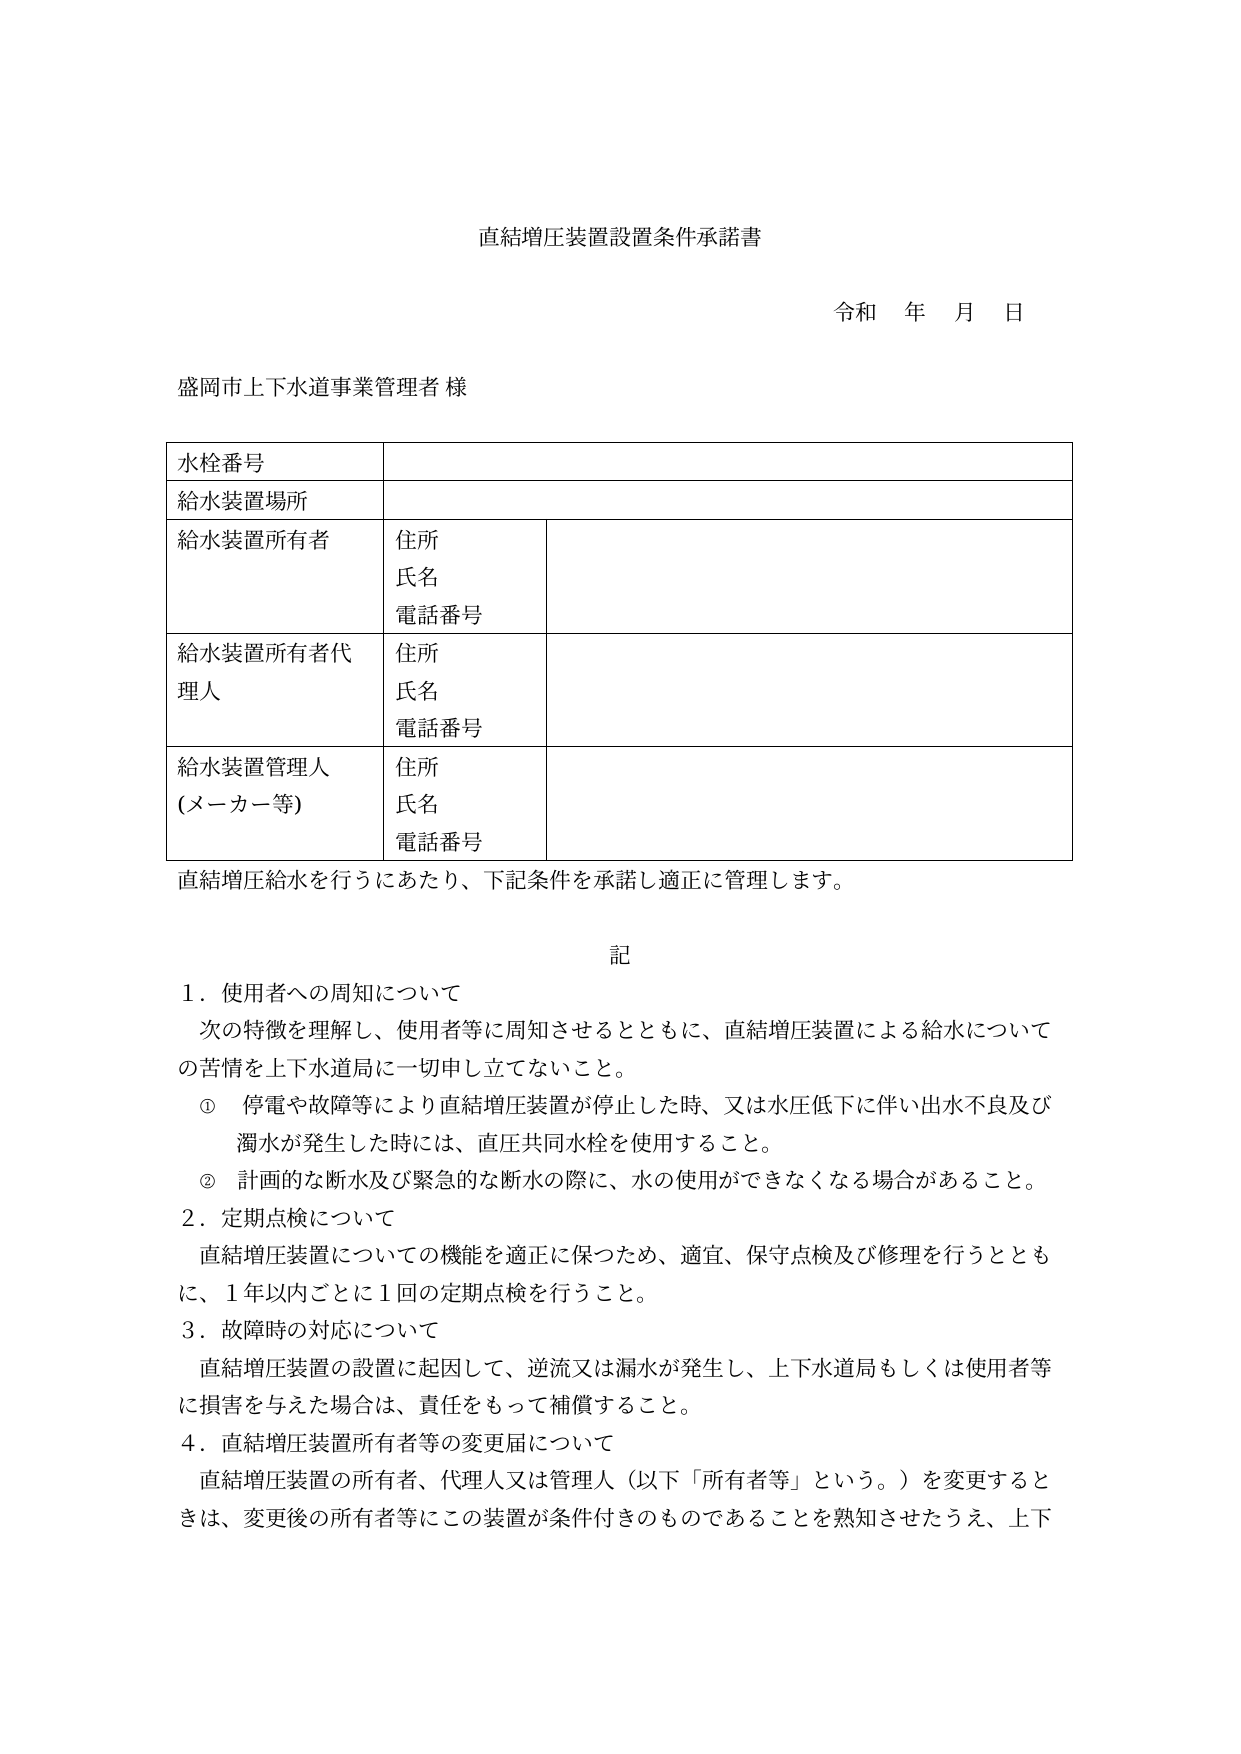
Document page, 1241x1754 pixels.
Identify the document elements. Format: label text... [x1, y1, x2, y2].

text 令和 年 月 日 [177, 292, 1063, 329]
table_cell 給水装置管理人 (メーカー等) [167, 747, 383, 859]
table_cell 住所 氏名 電話番号 [384, 747, 546, 859]
text 直結増圧給水を行うにあたり、下記条件を承諾し適正に管理します。 [177, 861, 1063, 898]
text 直結増圧装置設置条件承諾書 [177, 217, 1063, 254]
text 直結増圧装置の設置に起因して、逆流又は漏水が発生し、上下水道局もしくは使用者等に損害を与えた場合は、責任をもって補償すること。 [177, 1348, 1063, 1423]
text 直結増圧装置についての機能を適正に保つため、適宜、保守点検及び修理を行うとともに、１年以内ごとに１回の定期点検を行うこと。 [177, 1236, 1063, 1311]
table_cell 住所 氏名 電話番号 [384, 634, 546, 746]
table_cell [547, 520, 1072, 632]
text 次の特徴を理解し、使用者等に周知させるとともに、直結増圧装置による給水についての苦情を上下水道局に一切申し立てないこと。 [177, 1011, 1063, 1086]
text 記 [177, 936, 1063, 973]
text ２．定期点検について [177, 1198, 1063, 1236]
text ② 計画的な断水及び緊急的な断水の際に、水の使用ができなくなる場合があること。 [199, 1161, 1063, 1198]
text ４．直結増圧装置所有者等の変更届について [177, 1423, 1063, 1461]
list 停電や故障等により直結増圧装置が停止した時、又は水圧低下に伴い出水不良及び濁水が発生した時には、直圧共同水栓を使用すること。 [199, 1086, 1063, 1161]
table_cell [384, 481, 1072, 519]
table_header 水栓番号 [167, 443, 383, 480]
table_cell 給水装置場所 [167, 481, 383, 519]
text １．使用者への周知について [177, 973, 1063, 1011]
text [177, 1461, 1063, 1536]
text 盛岡市上下水道事業管理者 様 [177, 367, 1063, 404]
table_cell [547, 747, 1072, 859]
table_cell 住所 氏名 電話番号 [384, 520, 546, 632]
table_cell 給水装置所有者代理人 [167, 634, 383, 746]
table_cell 給水装置所有者 [167, 520, 383, 632]
table_cell [547, 634, 1072, 746]
table_header [384, 443, 1072, 480]
text ３．故障時の対応について [177, 1311, 1063, 1348]
